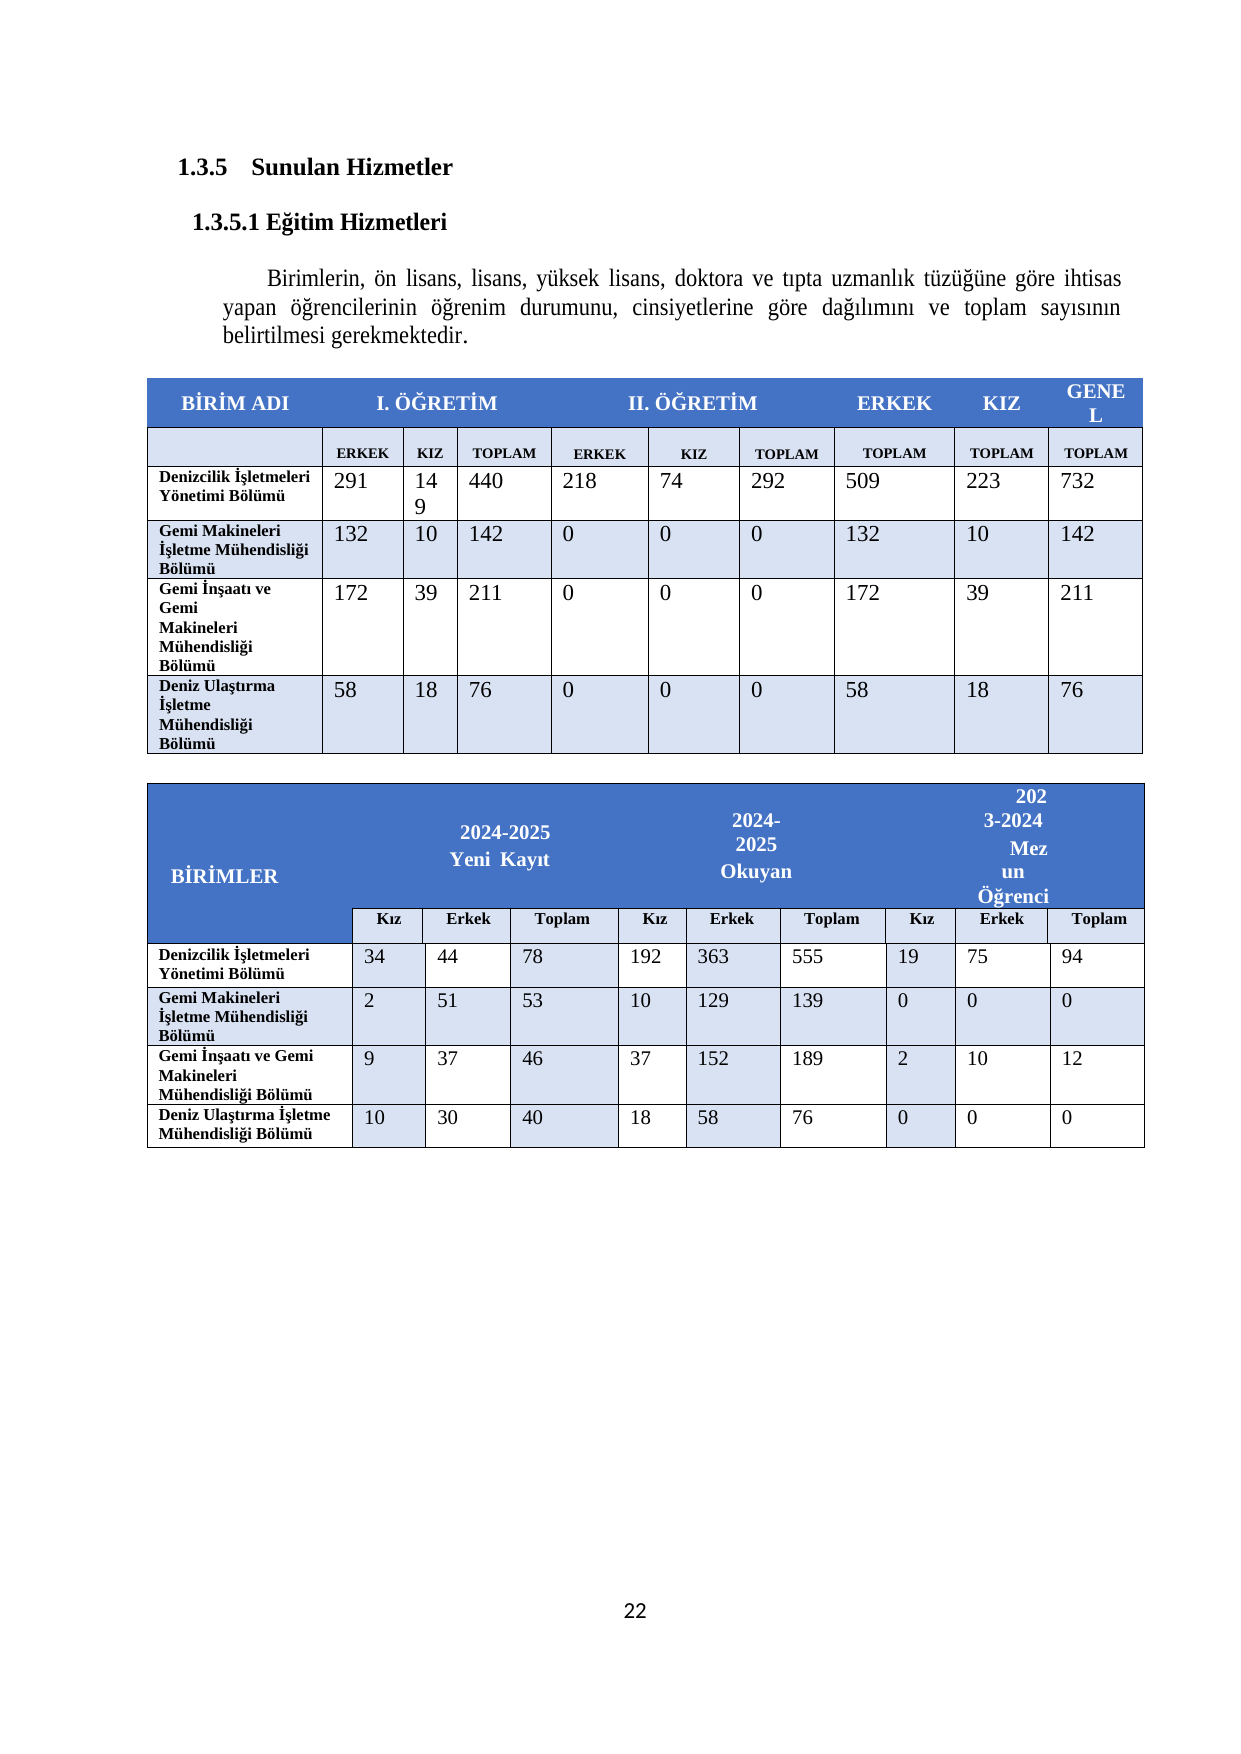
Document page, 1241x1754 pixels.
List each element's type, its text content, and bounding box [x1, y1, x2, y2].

table_cell 0 [740, 676, 834, 753]
table_header KIZ [955, 379, 1048, 427]
table_cell TOPLAM [955, 428, 1048, 466]
table_header BİRİM ADI [148, 379, 322, 427]
table_cell 30 [426, 1105, 510, 1147]
subtitle Sunulan Hizmetler [177, 152, 1122, 181]
table_cell TOPLAM [835, 428, 954, 466]
table_cell 440 [458, 467, 551, 519]
table_cell 132 [323, 521, 403, 578]
table_header 2024-2025 Yeni Kayıt [353, 784, 619, 908]
table_cell Deniz Ulaştırma İşletme Mühendisliği Bölümü [148, 1105, 352, 1147]
table_header I. ÖĞRETİM [323, 379, 551, 427]
table_header 2024-2025 Okuyan [619, 784, 890, 908]
table_cell 39 [404, 579, 457, 675]
table_cell Kız [886, 909, 955, 943]
table_cell 40 [511, 1105, 618, 1147]
table_cell 292 [740, 467, 834, 519]
table_cell 51 [426, 988, 510, 1045]
table_cell [148, 428, 322, 466]
table_cell 10 [353, 1105, 425, 1147]
table_cell 0 [1051, 988, 1144, 1045]
table_cell Kız [353, 909, 422, 943]
table_cell Erkek [956, 909, 1047, 943]
table_cell 0 [740, 579, 834, 675]
table_cell 129 [687, 988, 780, 1045]
table_cell Gemi İnşaatı ve Gemi Makineleri Mühendisliği Bölümü [148, 579, 322, 675]
table_cell Denizcilik İşletmeleri Yönetimi Bölümü [148, 467, 322, 519]
table_cell 0 [956, 988, 1050, 1045]
table_cell Erkek [687, 909, 780, 943]
table_cell 10 [404, 521, 457, 578]
table_cell 10 [956, 1046, 1050, 1104]
table_cell 46 [511, 1046, 618, 1104]
table_cell 142 [1049, 521, 1142, 578]
table_cell 58 [687, 1105, 780, 1147]
table_cell 75 [956, 944, 1050, 987]
table_cell Toplam [781, 909, 885, 943]
text Birimlerin, ön lisans, lisans, yüksek lisans, doktora ve tıpta uzmanlık tüzüğüne göre ihtisas yapan öğrencilerinin öğrenim durumunu, cinsiyetlerine göre dağılımını ve toplam sayısının belirtilmesi gerekmektedir. [223, 263, 1122, 349]
table_cell TOPLAM [1049, 428, 1142, 466]
table_cell 0 [552, 579, 648, 675]
table_header II. ÖĞRETİM [552, 379, 834, 427]
table_cell ERKEK [323, 428, 403, 466]
table_cell 2 [887, 1046, 955, 1104]
table_header 2023-2024 Mezun Öğrenci [890, 784, 1144, 908]
table_cell 192 [619, 944, 686, 987]
table_cell 172 [323, 579, 403, 675]
table_cell 0 [649, 676, 739, 753]
table_cell 76 [458, 676, 551, 753]
table_cell 149 [404, 467, 457, 519]
table_cell 0 [649, 521, 739, 578]
table_header GENEL [1049, 379, 1142, 427]
table_cell ERKEK [552, 428, 648, 466]
table_cell 53 [511, 988, 618, 1045]
table_cell 509 [835, 467, 954, 519]
table_cell 94 [1051, 944, 1144, 987]
table_cell 172 [835, 579, 954, 675]
table_header ERKEK [835, 379, 954, 427]
table_cell 555 [781, 944, 886, 987]
table_cell Toplam [511, 909, 618, 943]
table_cell 211 [458, 579, 551, 675]
table_cell 10 [955, 521, 1048, 578]
table_cell 76 [1049, 676, 1142, 753]
table_cell Kız [619, 909, 686, 943]
table_cell 218 [552, 467, 648, 519]
table_cell 0 [649, 579, 739, 675]
table_cell 142 [458, 521, 551, 578]
table_cell Toplam [1048, 909, 1144, 943]
table_cell 211 [1049, 579, 1142, 675]
table_cell 39 [955, 579, 1048, 675]
table_cell 10 [619, 988, 686, 1045]
table_cell 58 [323, 676, 403, 753]
table_cell 132 [835, 521, 954, 578]
table_cell 58 [835, 676, 954, 753]
table_cell 12 [1051, 1046, 1144, 1104]
table_cell 0 [1051, 1105, 1144, 1147]
table_cell Gemi Makineleri İşletme Mühendisliği Bölümü [148, 521, 322, 578]
table_cell Erkek [423, 909, 510, 943]
table_cell TOPLAM [740, 428, 834, 466]
table_cell Gemi İnşaatı ve Gemi Makineleri Mühendisliği Bölümü [148, 1046, 352, 1104]
subtitle Eğitim Hizmetleri [192, 207, 1122, 236]
table_cell KIZ [649, 428, 739, 466]
table_cell 37 [619, 1046, 686, 1104]
table_cell 34 [353, 944, 425, 987]
table_cell Gemi Makineleri İşletme Mühendisliği Bölümü [148, 988, 352, 1045]
table_cell 74 [649, 467, 739, 519]
table_cell 18 [404, 676, 457, 753]
table_cell 44 [426, 944, 510, 987]
table_cell 0 [552, 676, 648, 753]
table_cell 78 [511, 944, 618, 987]
table_cell 0 [887, 1105, 955, 1147]
table_cell 0 [956, 1105, 1050, 1147]
table_cell 223 [955, 467, 1048, 519]
table_cell 363 [687, 944, 780, 987]
table_cell Denizcilik İşletmeleri Yönetimi Bölümü [148, 944, 352, 987]
table_cell TOPLAM [458, 428, 551, 466]
table_cell 139 [781, 988, 886, 1045]
table_cell 732 [1049, 467, 1142, 519]
table_cell 9 [353, 1046, 425, 1104]
table_header BİRİMLER [148, 784, 353, 943]
table_cell 0 [740, 521, 834, 578]
table_cell 189 [781, 1046, 886, 1104]
table_cell 18 [955, 676, 1048, 753]
table_cell 18 [619, 1105, 686, 1147]
table_cell 37 [426, 1046, 510, 1104]
table_cell 291 [323, 467, 403, 519]
table_cell Deniz Ulaştırma İşletme Mühendisliği Bölümü [148, 676, 322, 753]
table_cell 76 [781, 1105, 886, 1147]
table_cell 152 [687, 1046, 780, 1104]
table_cell 19 [887, 944, 955, 987]
table_cell 0 [552, 521, 648, 578]
table_cell 2 [353, 988, 425, 1045]
table_cell KIZ [404, 428, 457, 466]
table_cell 0 [887, 988, 955, 1045]
